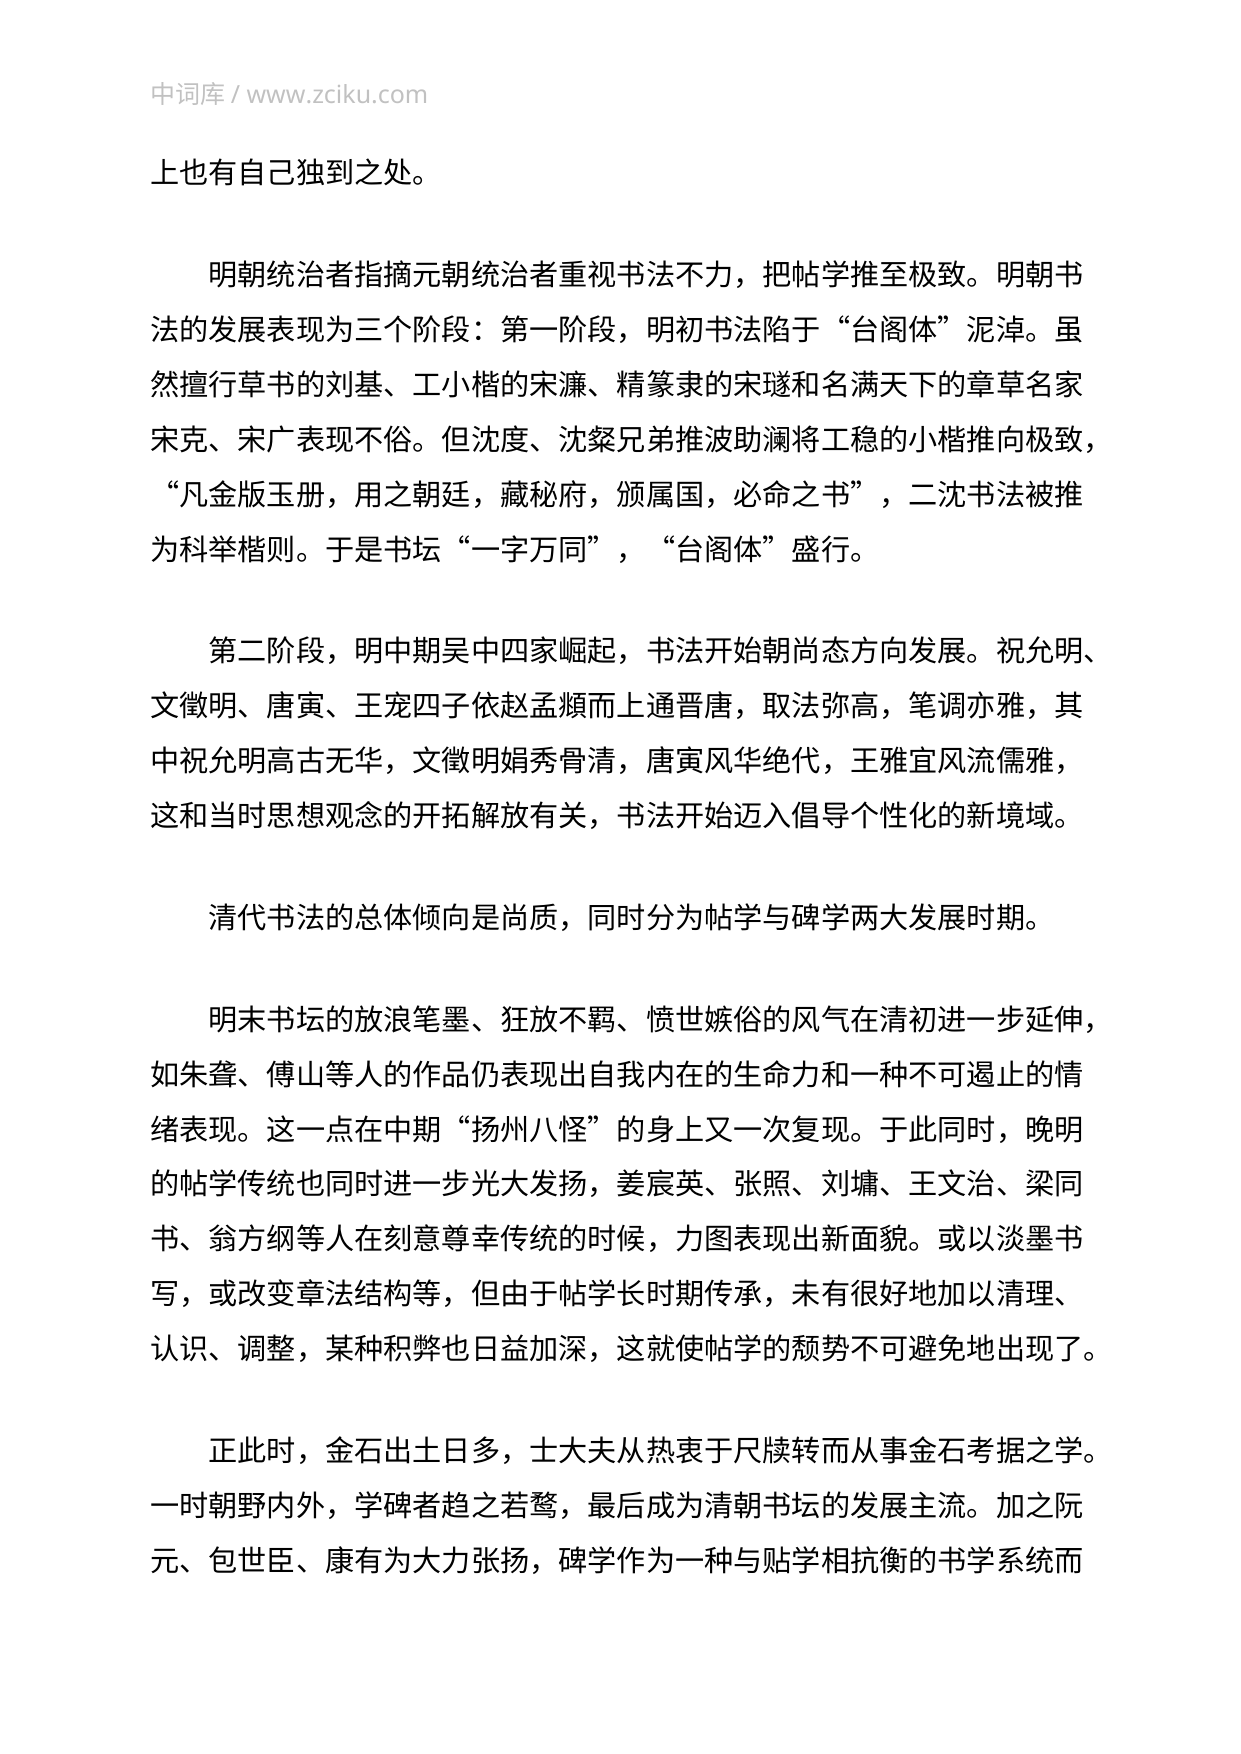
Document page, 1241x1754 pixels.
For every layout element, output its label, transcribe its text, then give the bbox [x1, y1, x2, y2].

text 清代书法的总体倾向是尚质，同时分为帖学与碑学两大发展时期。 [150, 894, 1090, 937]
text 第二阶段，明中期吴中四家崛起，书法开始朝尚态方向发展。祝允明、文徵明、唐寅、王宠四子依赵孟頫而上通晋唐，取法弥高，笔调亦雅，其中祝允明高古无华，文徵明娟秀骨清，唐寅风华绝代，王雅宜风流儒雅，这和当时思想观念的开拓解放有关，书法开始迈入倡导个性化的新境域。 [150, 628, 1090, 835]
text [150, 150, 1090, 192]
text 明末书坛的放浪笔墨、狂放不羁、愤世嫉俗的风气在清初进一步延伸，如朱聋、傅山等人的作品仍表现出自我内在的生命力和一种不可遏止的情绪表现。这一点在中期“扬州八怪”的身上又一次复现。于此同时，晚明的帖学传统也同时进一步光大发扬，姜宸英、张照、刘墉、王文治、梁同书、翁方纲等人在刻意尊幸传统的时候，力图表现出新面貌。或以淡墨书写，或改变章法结构等，但由于帖学长时期传承，未有很好地加以清理、认识、调整，某种积弊也日益加深，这就使帖学的颓势不可避免地出现了。 [150, 996, 1090, 1368]
text 明朝统治者指摘元朝统治者重视书法不力，把帖学推至极致。明朝书法的发展表现为三个阶段：第一阶段，明初书法陷于“台阁体”泥淖。虽然擅行草书的刘基、工小楷的宋濂、精篆隶的宋璲和名满天下的章草名家宋克、宋广表现不俗。但沈度、沈粲兄弟推波助澜将工稳的小楷推向极致，“凡金版玉册，用之朝廷，藏秘府，颁属国，必命之书”，二沈书法被推为科举楷则。于是书坛“一字万同”，“台阁体”盛行。 [150, 252, 1090, 568]
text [150, 1427, 1090, 1579]
